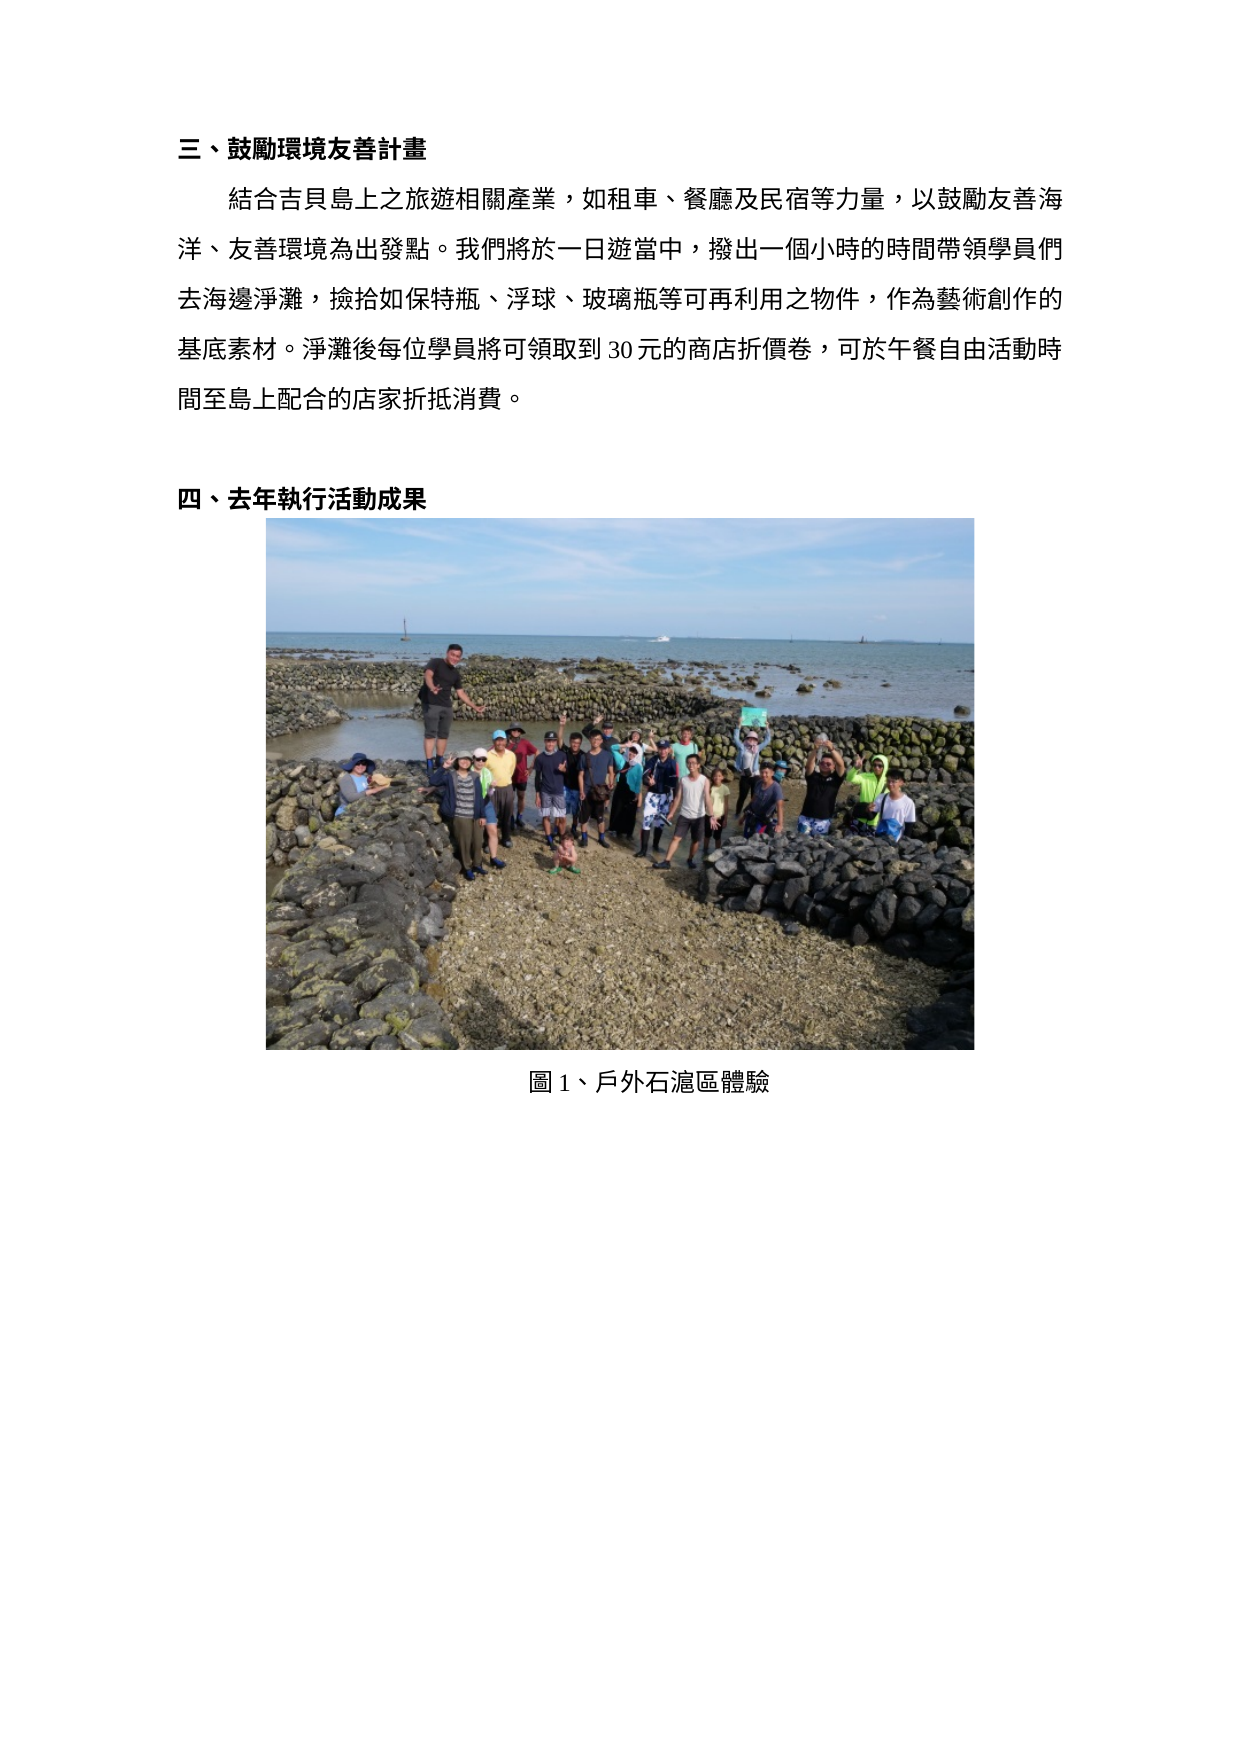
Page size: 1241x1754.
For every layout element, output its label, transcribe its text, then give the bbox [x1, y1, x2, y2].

text 四、去年執行活動成果 [177, 468, 1063, 518]
text 圖1、戶外石滬區體驗 [177, 1062, 1063, 1098]
text 三、鼓勵環境友善計畫 [177, 118, 1063, 168]
text 結合吉貝島上之旅遊相關產業，如租車、餐廳及民宿等力量，以鼓勵友善海洋、友善環境為出發點。我們將於一日遊當中，撥出一個小時的時間帶領學員們去海邊淨灘，撿拾如保特瓶、浮球、玻璃瓶等可再利用之物件，作為藝術創作的基底素材。淨灘後每位學員將可領取到30元的商店折價卷，可於午餐自由活動時間至島上配合的店家折抵消費。 [177, 168, 1063, 418]
picture [265, 518, 975, 1050]
